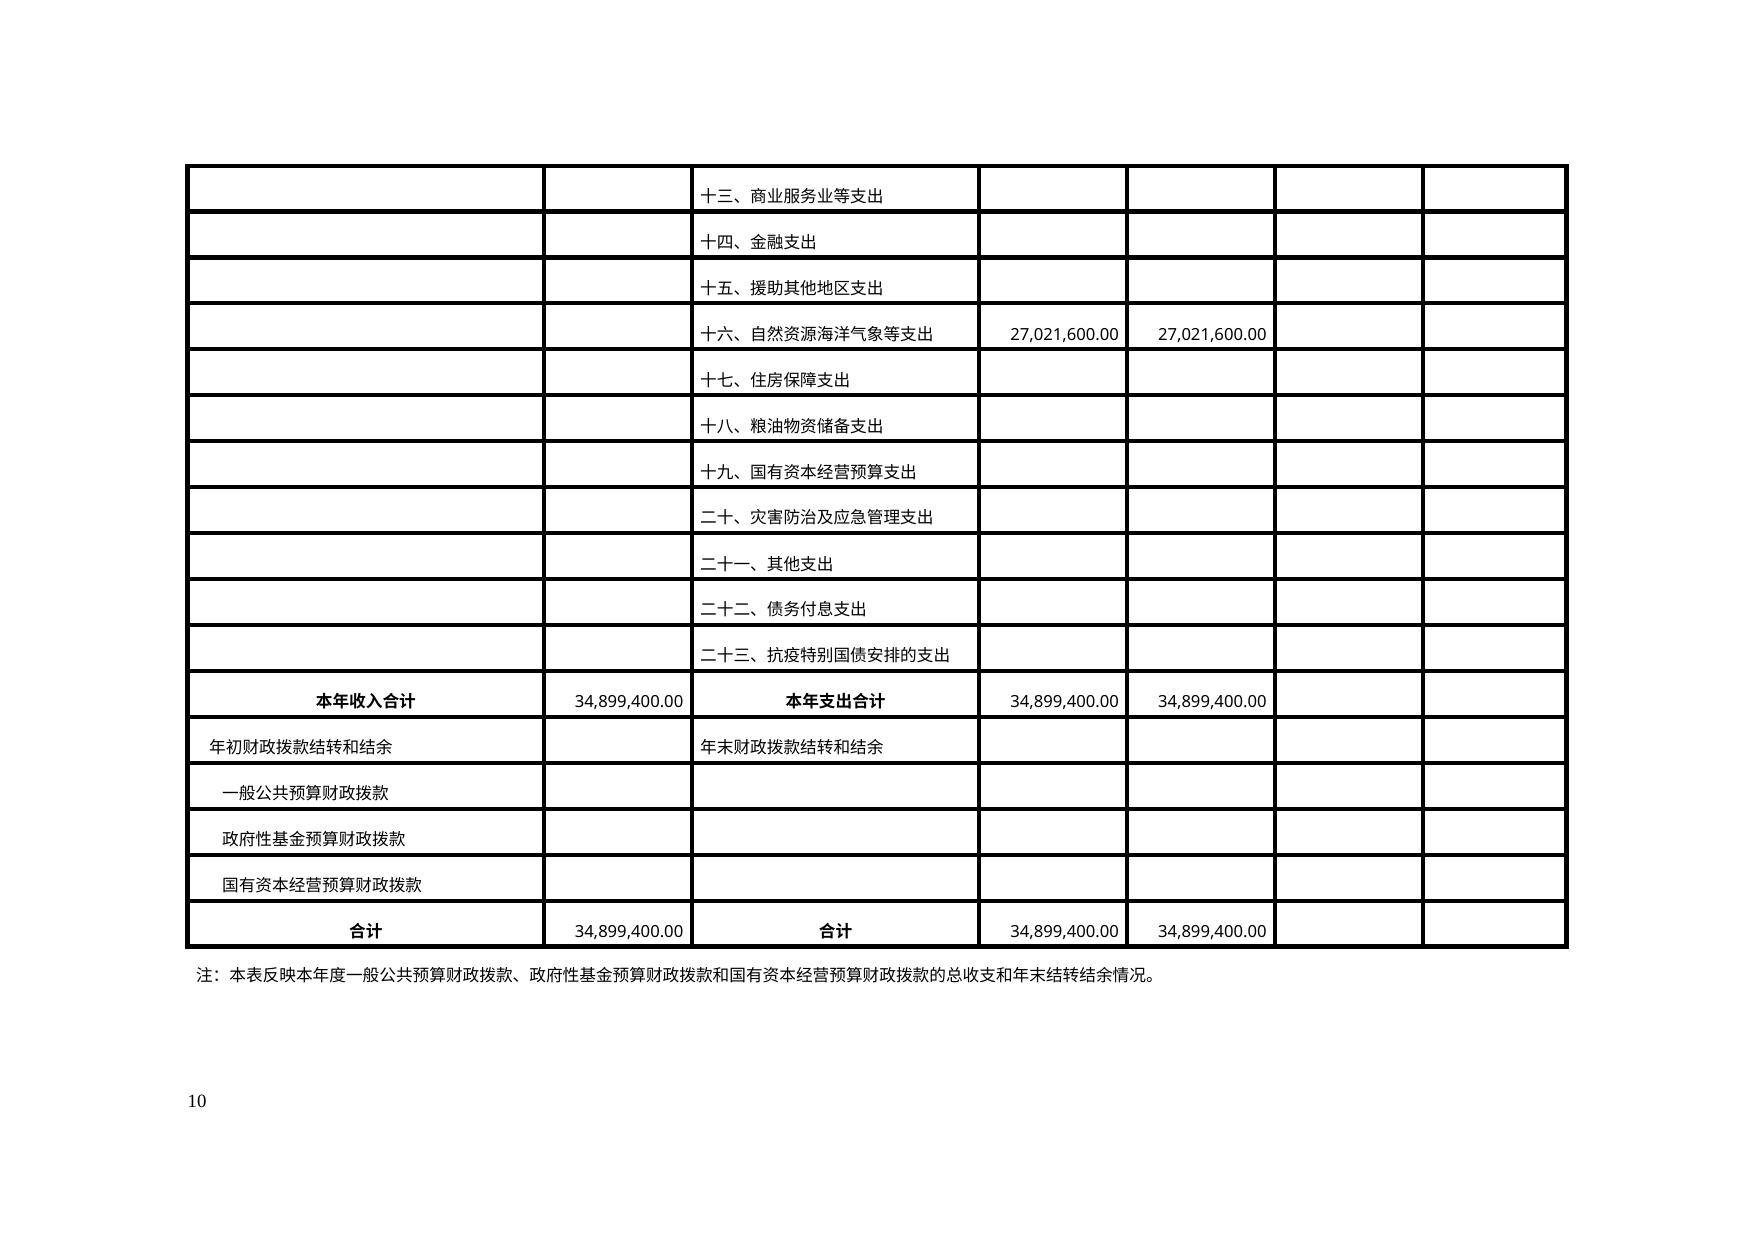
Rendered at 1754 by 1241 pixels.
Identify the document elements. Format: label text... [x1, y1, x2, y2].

table_cell [981, 581, 1125, 623]
table_cell [1277, 673, 1421, 715]
table_cell [1129, 811, 1273, 852]
table_cell 十九、国有资本经营预算支出 [694, 443, 977, 485]
table_cell [1277, 581, 1421, 623]
table_cell [190, 351, 542, 393]
table_cell [1129, 443, 1273, 485]
table_cell 年初财政拨款结转和结余 [190, 719, 542, 761]
table_cell [1425, 673, 1564, 715]
table_cell [981, 535, 1125, 577]
table_cell [546, 260, 690, 301]
table_cell [981, 627, 1125, 669]
table_cell [1277, 443, 1421, 485]
table_cell [981, 719, 1125, 761]
table_cell [981, 443, 1125, 485]
table_cell [1277, 719, 1421, 761]
table_cell [981, 397, 1125, 439]
table_cell [1425, 627, 1564, 669]
table_cell [694, 765, 977, 807]
table_cell [1129, 214, 1273, 255]
table_cell [190, 305, 542, 347]
table_cell [981, 811, 1125, 852]
table_cell [190, 581, 542, 623]
table_cell [190, 535, 542, 577]
table_cell 十八、粮油物资储备支出 [694, 397, 977, 439]
table_cell [694, 857, 977, 898]
table_cell [1129, 351, 1273, 393]
table_cell [546, 719, 690, 761]
table_cell [1425, 443, 1564, 485]
table_cell [981, 168, 1125, 209]
table_cell [546, 857, 690, 898]
table_cell 本年支出合计 [694, 673, 977, 715]
table_cell [546, 489, 690, 531]
table_cell [1425, 857, 1564, 898]
table_cell [1129, 260, 1273, 301]
table_cell 二十三、抗疫特别国债安排的支出 [694, 627, 977, 669]
table_cell [981, 489, 1125, 531]
table_cell [1277, 489, 1421, 531]
table_cell [190, 214, 542, 255]
table_cell [1425, 351, 1564, 393]
table_cell 注：本表反映本年度一般公共预算财政拨款、政府性基金预算财政拨款和国有资本经营预算财政拨款的总收支和年末结转结余情况。 [188, 949, 1566, 985]
table_cell 本年收入合计 [190, 673, 542, 715]
table_cell [981, 765, 1125, 807]
table_cell [1425, 765, 1564, 807]
table_cell [190, 397, 542, 439]
table_cell [1129, 168, 1273, 209]
table_cell 27,021,600.00 [981, 305, 1125, 347]
table_cell [1129, 765, 1273, 807]
table_cell 十六、自然资源海洋气象等支出 [694, 305, 977, 347]
table_cell [1277, 305, 1421, 347]
table_cell [1425, 535, 1564, 577]
table_cell 34,899,400.00 [1129, 903, 1273, 944]
table_cell 二十、灾害防治及应急管理支出 [694, 489, 977, 531]
table_cell [1277, 397, 1421, 439]
table_cell [190, 168, 542, 209]
table_cell [981, 351, 1125, 393]
table_cell 34,899,400.00 [981, 673, 1125, 715]
table_cell [694, 811, 977, 852]
table_cell [1277, 260, 1421, 301]
table_cell 年末财政拨款结转和结余 [694, 719, 977, 761]
table_cell 合计 [190, 903, 542, 944]
table_cell [1129, 489, 1273, 531]
table_cell [1425, 811, 1564, 852]
table_cell 合计 [694, 903, 977, 944]
table_cell [1425, 719, 1564, 761]
table_cell 十四、金融支出 [694, 214, 977, 255]
table_cell [190, 260, 542, 301]
table_cell [1425, 305, 1564, 347]
table_cell [546, 351, 690, 393]
table_cell [1425, 260, 1564, 301]
table_cell 二十一、其他支出 [694, 535, 977, 577]
table_cell [1425, 214, 1564, 255]
table_cell 十五、援助其他地区支出 [694, 260, 977, 301]
table_cell 十三、商业服务业等支出 [694, 168, 977, 209]
table_cell [1277, 535, 1421, 577]
table_cell [1425, 489, 1564, 531]
table_cell [1277, 903, 1421, 944]
table_cell [1129, 719, 1273, 761]
table_cell [1425, 903, 1564, 944]
table_cell [546, 535, 690, 577]
table_cell [1277, 351, 1421, 393]
table_cell [546, 214, 690, 255]
table_cell [190, 489, 542, 531]
table_cell [546, 168, 690, 209]
table_cell [1425, 581, 1564, 623]
table_cell [1425, 397, 1564, 439]
table_cell 十七、住房保障支出 [694, 351, 977, 393]
table_cell 政府性基金预算财政拨款 [190, 811, 542, 852]
table_cell [1277, 168, 1421, 209]
table_cell [1129, 581, 1273, 623]
table_cell [190, 443, 542, 485]
table_cell [546, 581, 690, 623]
table_cell [1129, 397, 1273, 439]
table_cell [546, 811, 690, 852]
table_cell 34,899,400.00 [546, 673, 690, 715]
table_cell [1277, 214, 1421, 255]
table_cell [1129, 857, 1273, 898]
table_cell [981, 214, 1125, 255]
table_cell [1425, 168, 1564, 209]
table_cell 34,899,400.00 [1129, 673, 1273, 715]
table_cell [1129, 535, 1273, 577]
table_cell [981, 260, 1125, 301]
table_cell [546, 397, 690, 439]
table_cell 27,021,600.00 [1129, 305, 1273, 347]
table_cell 34,899,400.00 [981, 903, 1125, 944]
table_cell [546, 765, 690, 807]
table_cell [1277, 765, 1421, 807]
table_cell [546, 627, 690, 669]
table_cell [1277, 857, 1421, 898]
table_cell [981, 857, 1125, 898]
table_cell 34,899,400.00 [546, 903, 690, 944]
table_cell 国有资本经营预算财政拨款 [190, 857, 542, 898]
table_cell [546, 443, 690, 485]
table_cell [1277, 627, 1421, 669]
table_cell [1277, 811, 1421, 852]
table_cell 二十二、债务付息支出 [694, 581, 977, 623]
table_cell [546, 305, 690, 347]
table_cell [1129, 627, 1273, 669]
table_cell [190, 627, 542, 669]
table_cell 一般公共预算财政拨款 [190, 765, 542, 807]
